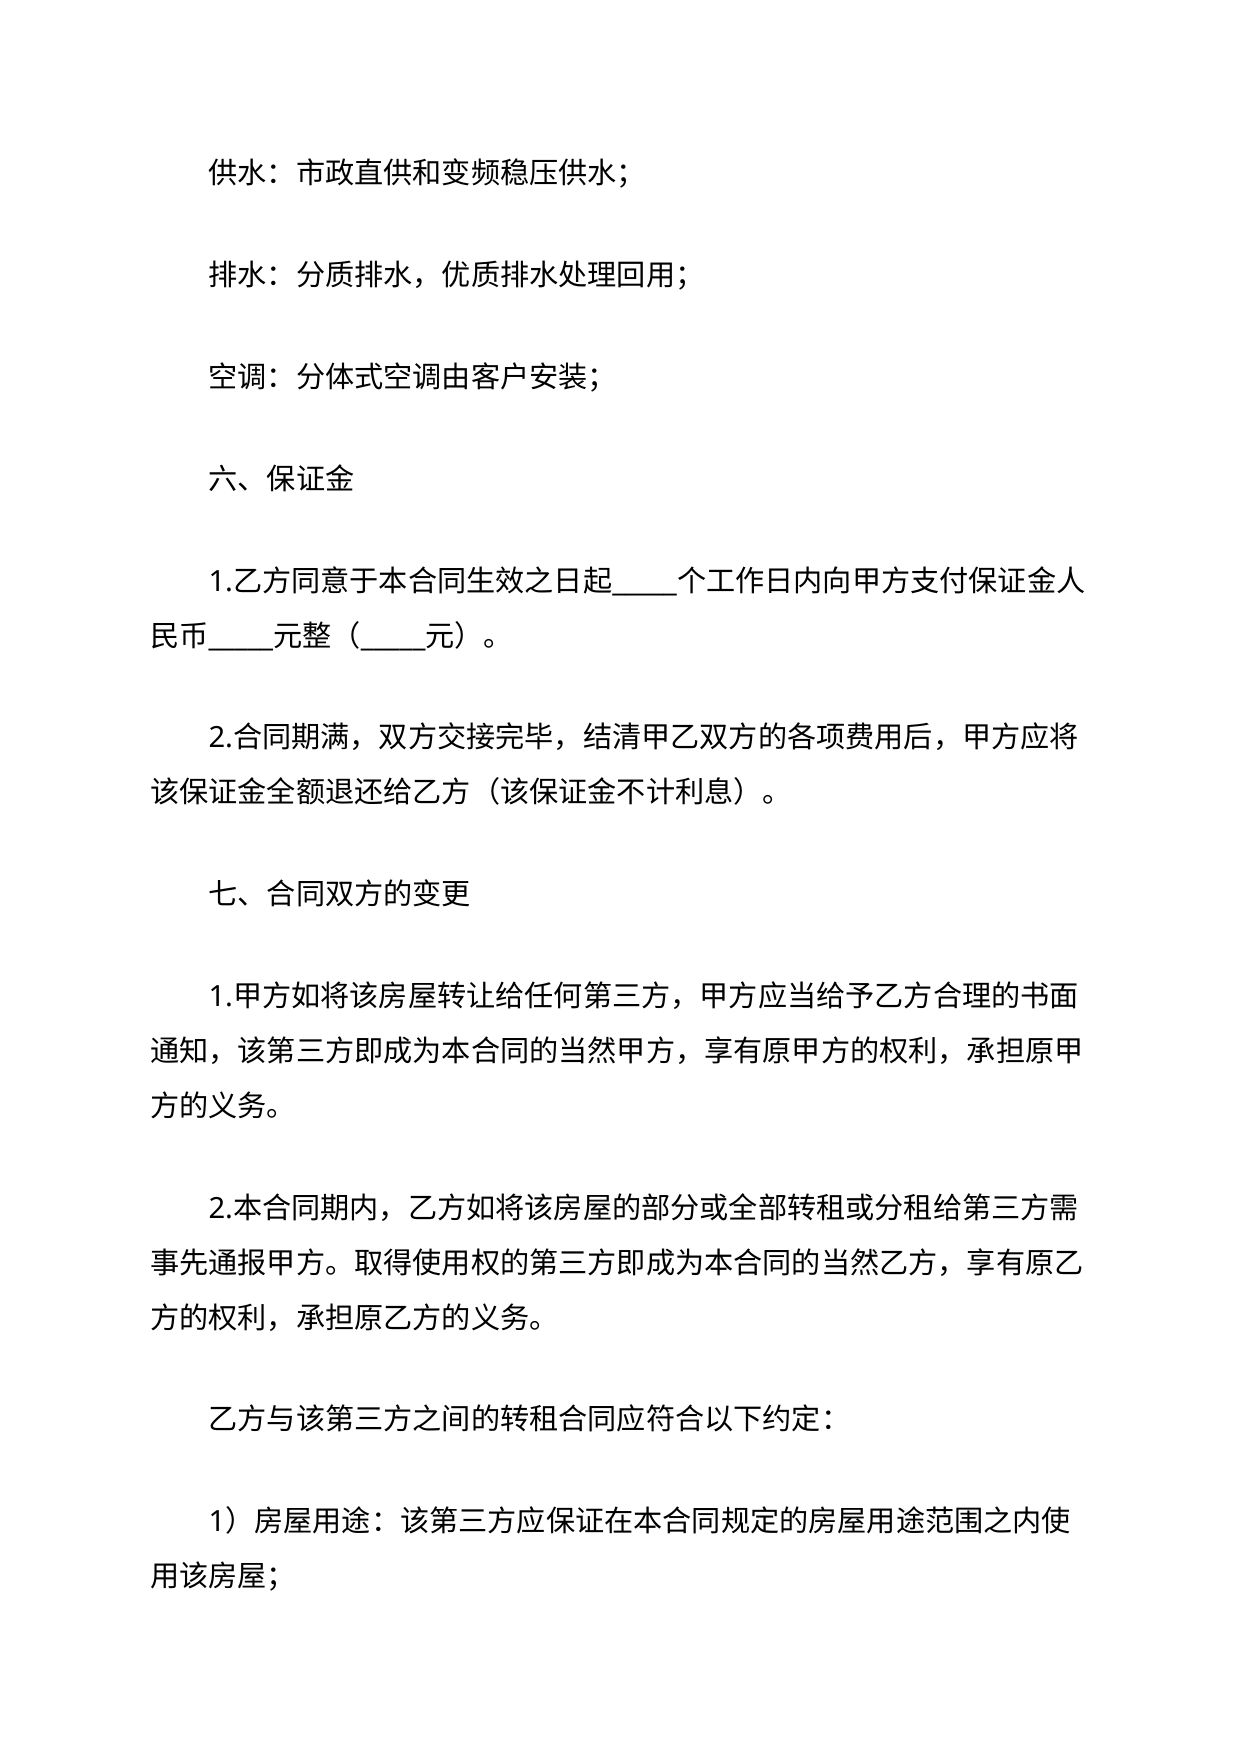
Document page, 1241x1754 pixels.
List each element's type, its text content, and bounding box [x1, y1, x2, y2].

text 供水：市政直供和变频稳压供水； [150, 150, 1090, 192]
text 2.本合同期内，乙方如将该房屋的部分或全部转租或分租给第三方需事先通报甲方。取得使用权的第三方即成为本合同的当然乙方，享有原乙方的权利，承担原乙方的义务。 [150, 1184, 1090, 1336]
text 2.合同期满，双方交接完毕，结清甲乙双方的各项费用后，甲方应将该保证金全额退还给乙方（该保证金不计利息）。 [150, 714, 1090, 811]
text 六、保证金 [150, 455, 1090, 498]
text 七、合同双方的变更 [150, 871, 1090, 913]
text 1）房屋用途：该第三方应保证在本合同规定的房屋用途范围之内使用该房屋； [150, 1498, 1090, 1595]
text 空调：分体式空调由客户安装； [150, 353, 1090, 396]
text 1.乙方同意于本合同生效之日起_____个工作日内向甲方支付保证金人民币_____元整（_____元）。 [150, 557, 1090, 654]
text 1.甲方如将该房屋转让给任何第三方，甲方应当给予乙方合理的书面通知，该第三方即成为本合同的当然甲方，享有原甲方的权利，承担原甲方的义务。 [150, 973, 1090, 1125]
text 乙方与该第三方之间的转租合同应符合以下约定： [150, 1396, 1090, 1438]
text 排水：分质排水，优质排水处理回用； [150, 252, 1090, 294]
